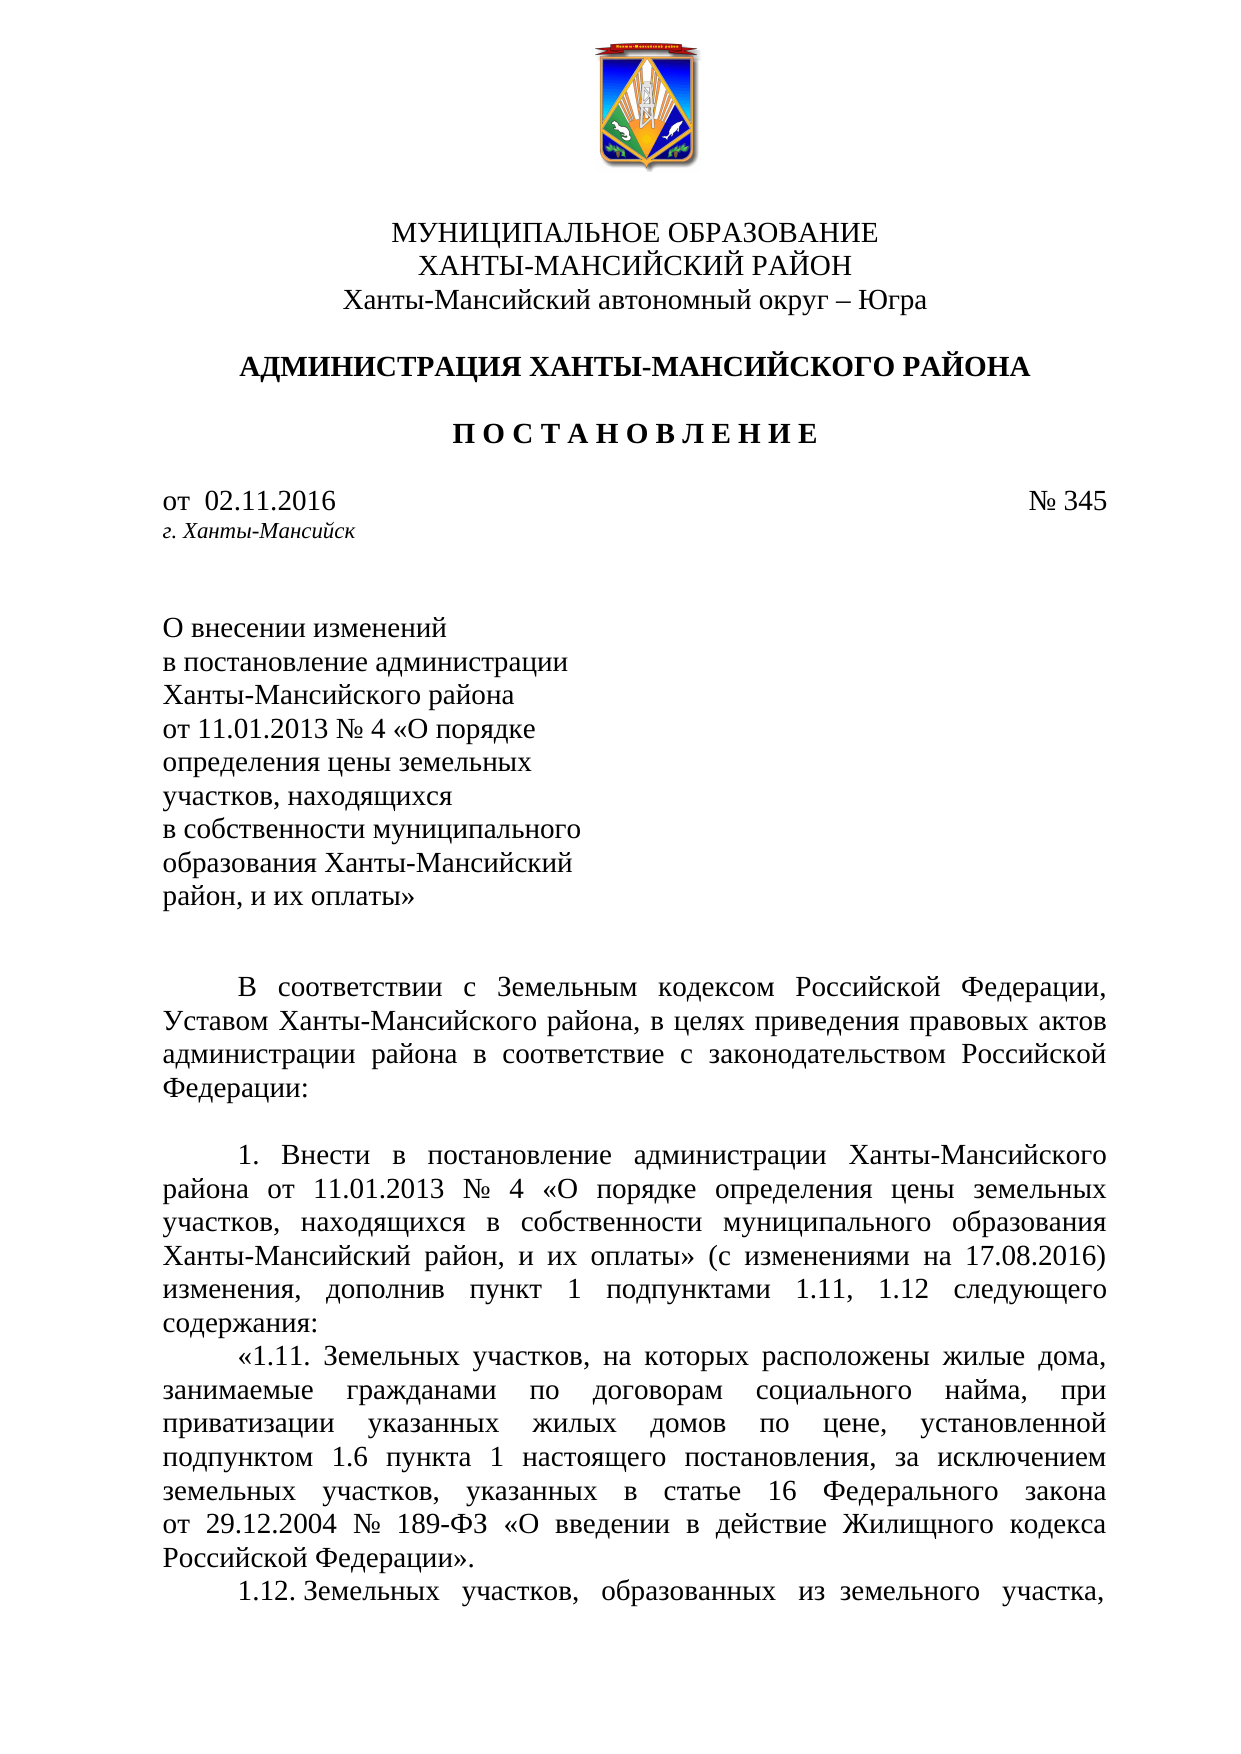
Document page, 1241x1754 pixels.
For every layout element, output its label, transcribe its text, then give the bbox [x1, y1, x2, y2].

text О внесении изменений [162, 610, 1107, 644]
text в постановление администрации [162, 644, 1107, 677]
text участков, находящихся [162, 778, 1107, 811]
text 1.12. Земельных участков, образованных из земельного участка, [162, 1573, 1107, 1607]
text Ханты-Мансийского района [162, 677, 1107, 711]
text «1.11. Земельных участков, на которых расположены жилые дома, занимаемые гражданами по договорам социального найма, при приватизации указанных жилых домов по цене, установленной подпунктом 1.6 пункта 1 настоящего постановления, за исключением земельных участков, указанных в статье 16 Федерального закона от 29.12.2004 № 189-ФЗ «О введении в действие Жилищного кодекса Российской Федерации». [162, 1338, 1107, 1573]
text МУНИЦИПАЛЬНОЕ ОБРАЗОВАНИЕ [162, 215, 1107, 248]
text определения цены земельных [162, 744, 1107, 778]
text образования Ханты-Мансийский [162, 845, 1107, 878]
text от 02.11.2016 № 345 [162, 483, 1107, 517]
text Ханты-Мансийский автономный округ – Югра [162, 282, 1107, 315]
text П О С Т А Н О В Л Е Н И Е [162, 416, 1107, 449]
text от 11.01.2013 № 4 «О порядке [162, 711, 1107, 744]
text 1. Внести в постановление администрации Ханты-Мансийского района от 11.01.2013 № 4 «О порядке определения цены земельных участков, находящихся в собственности муниципального образования Ханты-Мансийский район, и их оплаты» (с изменениями на 17.08.2016) изменения, дополнив пункт 1 подпунктами 1.11, 1.12 следующего содержания: [162, 1137, 1107, 1338]
picture [595, 43, 702, 172]
text АДМИНИСТРАЦИЯ ХАНТЫ-МАНСИЙСКОГО РАЙОНА [162, 349, 1107, 382]
text в собственности муниципального [162, 811, 1107, 845]
text район, и их оплаты» [162, 878, 1107, 912]
text г. Ханты-Мансийск [162, 517, 1107, 543]
text ХАНТЫ-МАНСИЙСКИЙ РАЙОН [162, 248, 1107, 282]
text В соответствии с Земельным кодексом Российской Федерации, Уставом Ханты-Мансийского района, в целях приведения правовых актов администрации района в соответствие с законодательством Российской Федерации: [162, 969, 1107, 1104]
